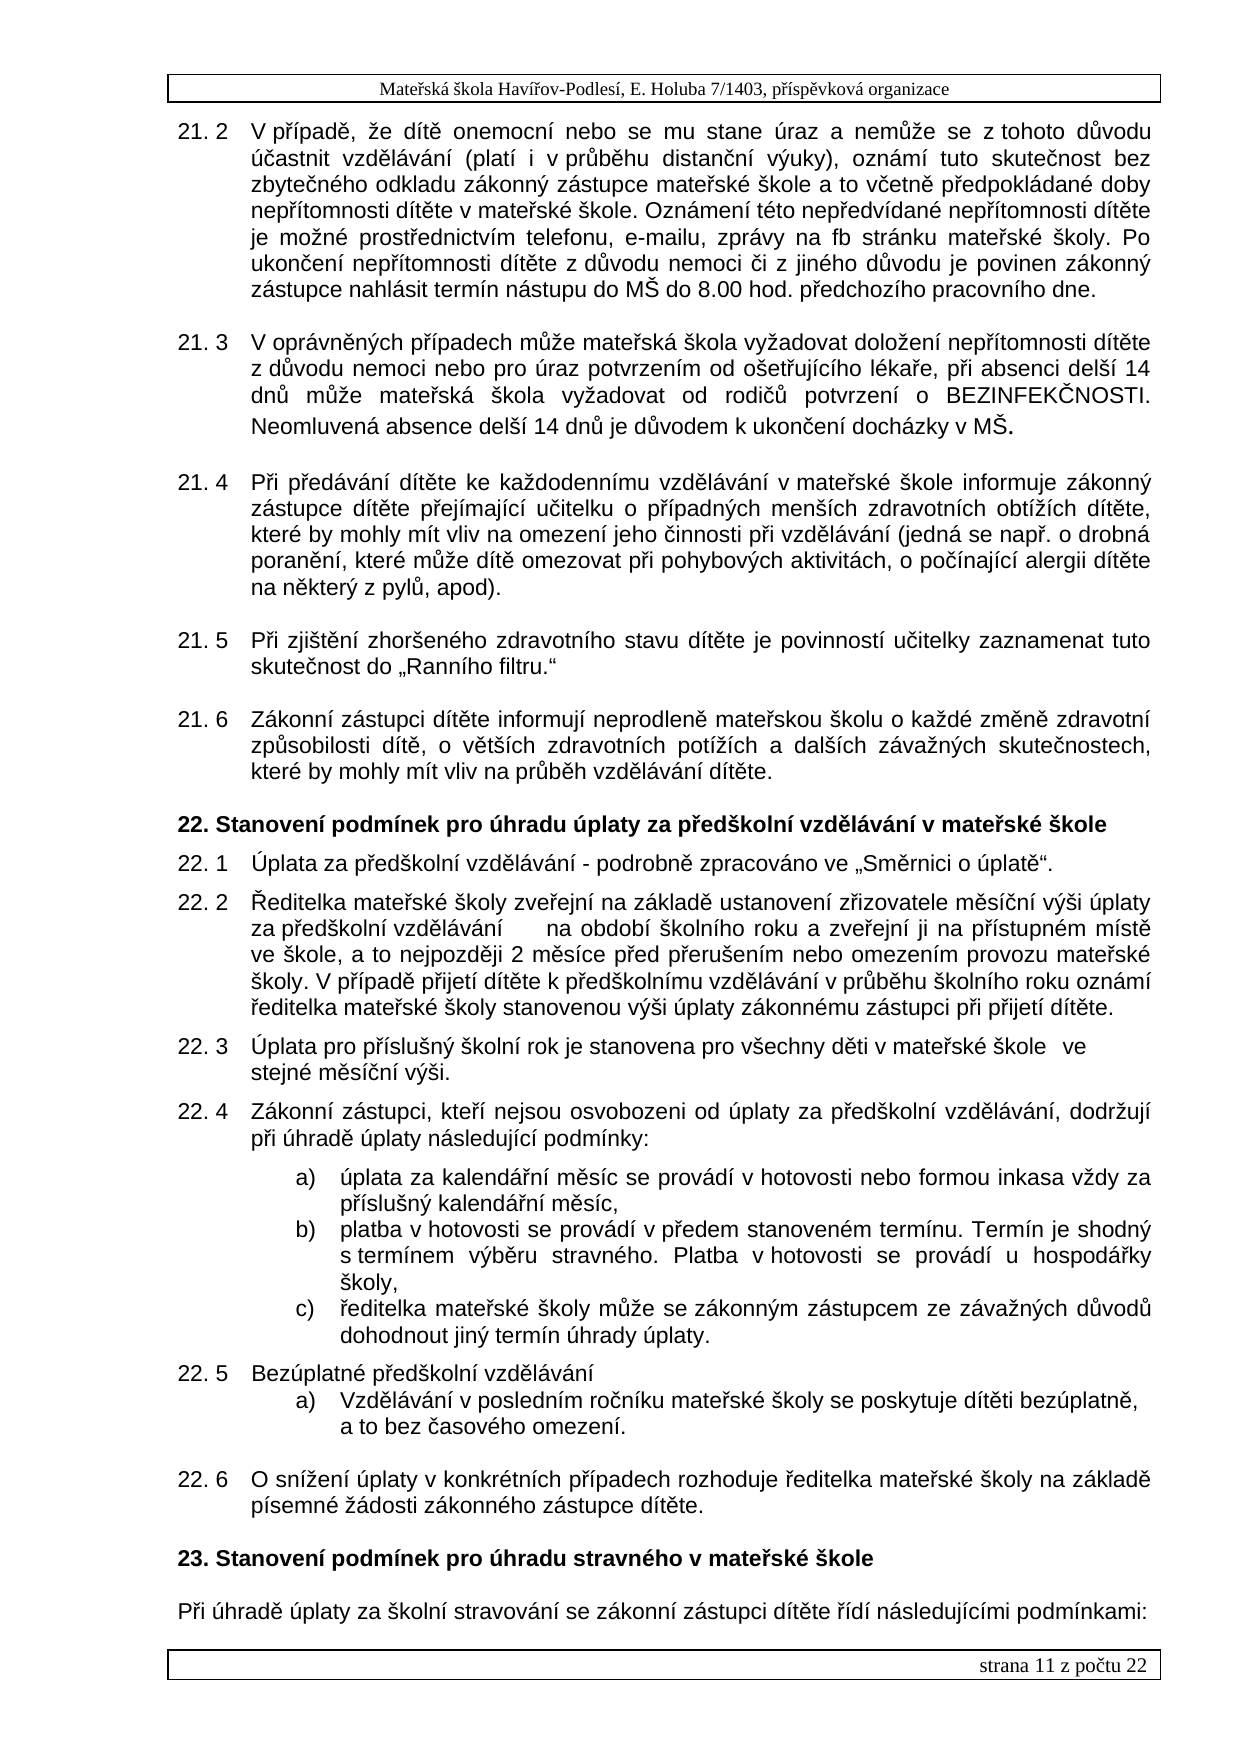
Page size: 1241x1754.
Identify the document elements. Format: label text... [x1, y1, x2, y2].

list platba v hotovosti se provádí v předem stanoveném termínu. Termín je shodný s termínem výběru stravného. Platba v hotovosti se provádí u hospodářky školy, [295, 1216, 1152, 1295]
text 22. 3 Úplata pro příslušný školní rok je stanovena pro všechny děti v mateřské škole ve stejné měsíční výši. [177, 1033, 1152, 1086]
text 23. Stanovení podmínek pro úhradu stravného v mateřské škole [177, 1545, 1152, 1571]
text 22. 1 Úplata za předškolní vzdělávání - podrobně zpracováno ve „Směrnici o úplatě“. [177, 850, 1152, 876]
text 22. 2 Ředitelka mateřské školy zveřejní na základě ustanovení zřizovatele měsíční výši úplaty za předškolní vzdělávání na období školního roku a zveřejní ji na přístupném místě ve škole, a to nejpozději 2 měsíce před přerušením nebo omezením provozu mateřské školy. V případě přijetí dítěte k předškolnímu vzdělávání v průběhu školního roku oznámí ředitelka mateřské školy stanovenou výši úplaty zákonnému zástupci při přijetí dítěte. [177, 889, 1152, 1021]
text 22. 5 Bezúplatné předškolní vzdělávání [177, 1360, 1152, 1387]
text 22. 4 Zákonní zástupci, kteří nejsou osvobozeni od úplaty za předškolní vzdělávání, dodržují při úhradě úplaty následující podmínky: [177, 1098, 1152, 1151]
text 21. 3 V oprávněných případech může mateřská škola vyžadovat doložení nepřítomnosti dítěte z důvodu nemoci nebo pro úraz potvrzením od ošetřujícího lékaře, při absenci delší 14 dnů může mateřská škola vyžadovat od rodičů potvrzení o BEZINFEKČNOSTI. Neomluvená absence delší 14 dnů je důvodem k ukončení docházky v MŠ. [177, 329, 1152, 442]
text 22. 6 O snížení úplaty v konkrétních případech rozhoduje ředitelka mateřské školy na základě písemné žádosti zákonného zástupce dítěte. [177, 1466, 1152, 1518]
text 21. 4 Při předávání dítěte ke každodennímu vzdělávání v mateřské škole informuje zákonný zástupce dítěte přejímající učitelku o případných menších zdravotních obtížích dítěte, které by mohly mít vliv na omezení jeho činnosti při vzdělávání (jedná se např. o drobná poranění, které může dítě omezovat při pohybových aktivitách, o počínající alergii dítěte na některý z pylů, apod). [177, 468, 1152, 600]
text 21. 6 Zákonní zástupci dítěte informují neprodleně mateřskou školu o každé změně zdravotní způsobilosti dítě, o větších zdravotních potížích a dalších závažných skutečnostech, které by mohly mít vliv na průběh vzdělávání dítěte. [177, 706, 1152, 785]
text Při úhradě úplaty za školní stravování se zákonní zástupci dítěte řídí následujícími podmínkami: [177, 1598, 1152, 1624]
list úplata za kalendářní měsíc se provádí v hotovosti nebo formou inkasa vždy za příslušný kalendářní měsíc, [295, 1163, 1152, 1216]
text 21. 5 Při zjištění zhoršeného zdravotního stavu dítěte je povinností učitelky zaznamenat tuto skutečnost do „Ranního filtru.“ [177, 627, 1152, 679]
list Vzdělávání v posledním ročníku mateřské školy se poskytuje dítěti bezúplatně, a to bez časového omezení. [295, 1387, 1152, 1439]
text 22. Stanovení podmínek pro úhradu úplaty za předškolní vzdělávání v mateřské škole [177, 811, 1152, 837]
list ředitelka mateřské školy může se zákonným zástupcem ze závažných důvodů dohodnout jiný termín úhrady úplaty. [295, 1295, 1152, 1348]
text 21. 2 V případě, že dítě onemocní nebo se mu stane úraz a nemůže se z tohoto důvodu účastnit vzdělávání (platí i v průběhu distanční výuky), oznámí tuto skutečnost bez zbytečného odkladu zákonný zástupce mateřské škole a to včetně předpokládané doby nepřítomnosti dítěte v mateřské škole. Oznámení této nepředvídané nepřítomnosti dítěte je možné prostřednictvím telefonu, e-mailu, zprávy na fb stránku mateřské školy. Po ukončení nepřítomnosti dítěte z důvodu nemoci či z jiného důvodu je povinen zákonný zástupce nahlásit termín nástupu do MŠ do 8.00 hod. předchozího pracovního dne. [177, 118, 1152, 303]
